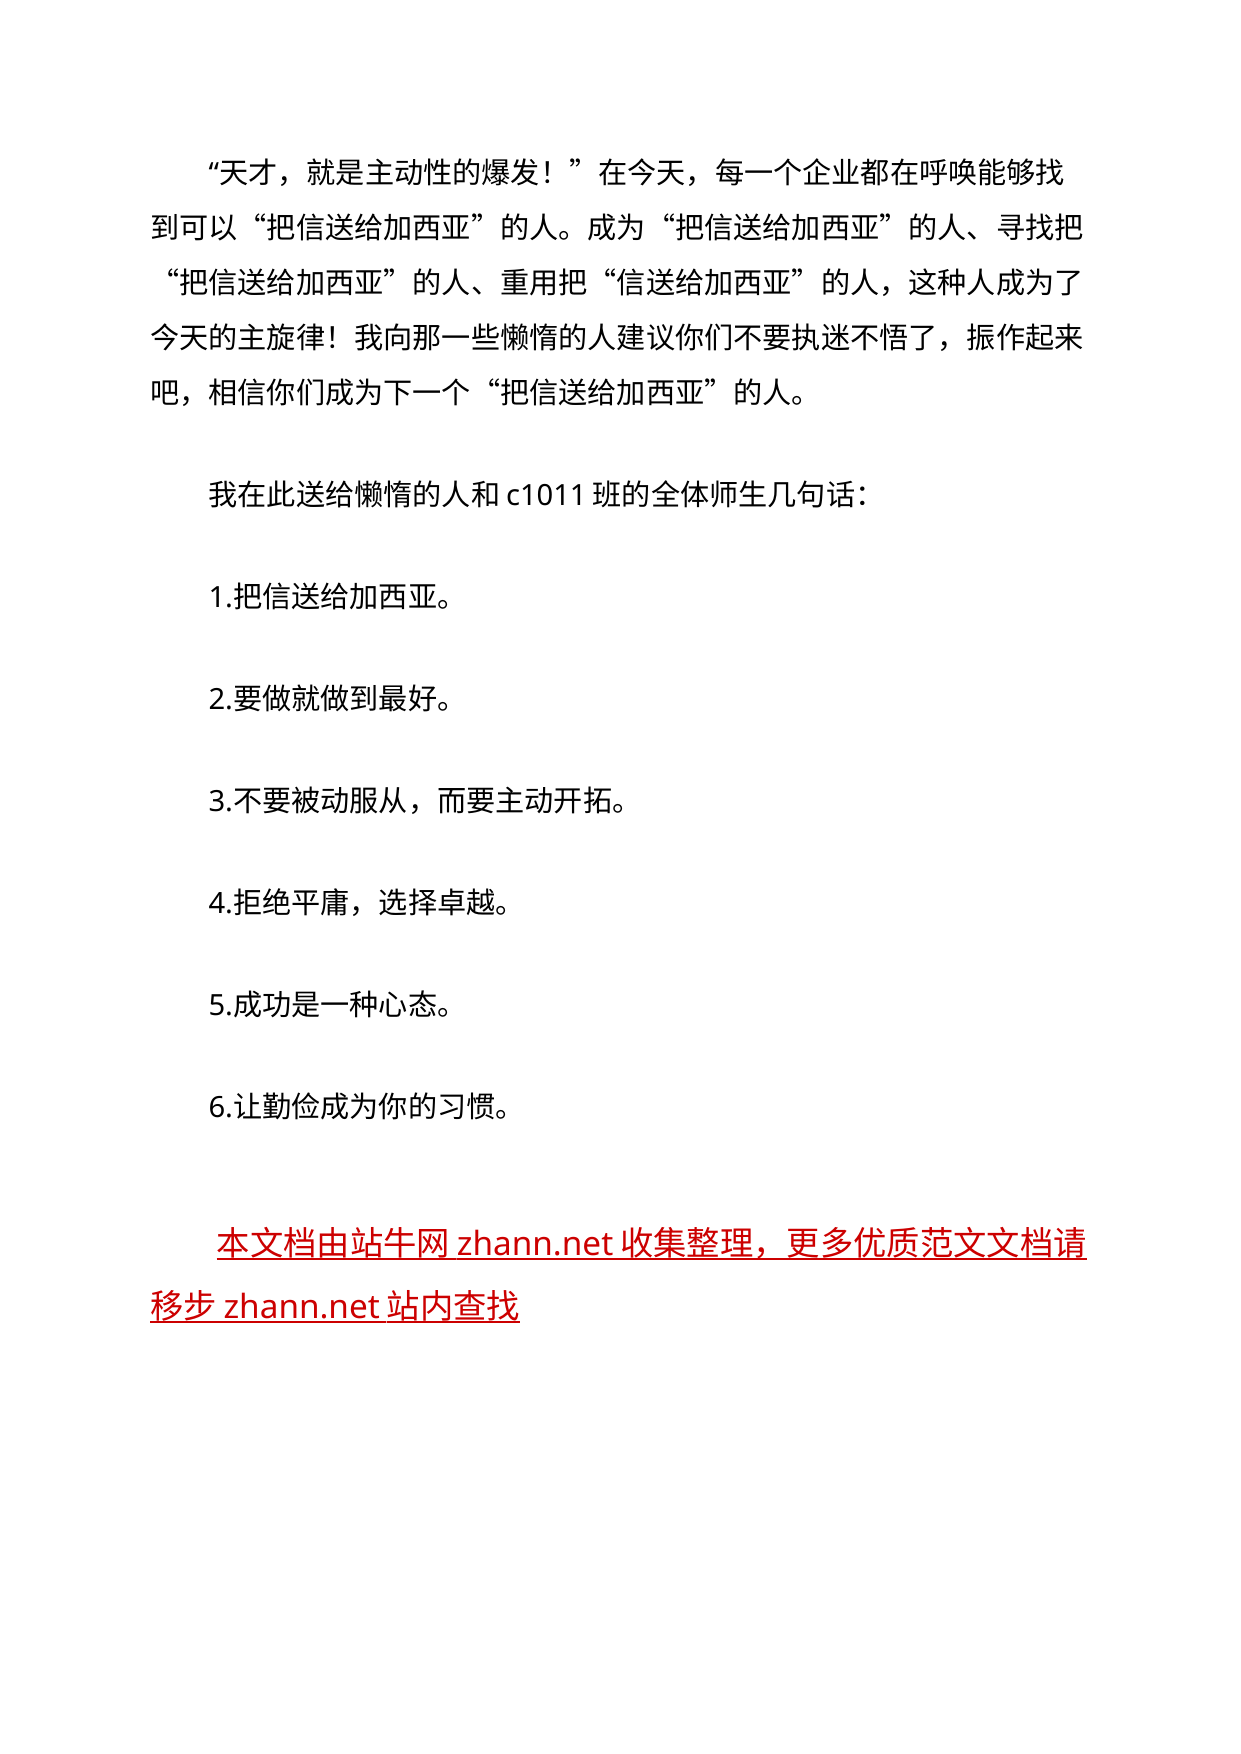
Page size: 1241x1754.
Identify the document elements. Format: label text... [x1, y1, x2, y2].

text 3.不要被动服从，而要主动开拓。 [150, 777, 1090, 820]
text 5.成功是一种心态。 [150, 981, 1090, 1024]
text 6.让勤俭成为你的习惯。 [150, 1083, 1090, 1126]
text 1.把信送给加西亚。 [150, 573, 1090, 616]
text 我在此送给懒惰的人和c1011班的全体师生几句话： [150, 471, 1090, 514]
text 本文档由站牛网zhann.net收集整理，更多优质范文文档请移步zhann.net站内查找 [150, 1217, 1090, 1328]
text 2.要做就做到最好。 [150, 675, 1090, 718]
text 4.拒绝平庸，选择卓越。 [150, 879, 1090, 922]
text “天才，就是主动性的爆发！”在今天，每一个企业都在呼唤能够找到可以“把信送给加西亚”的人。成为“把信送给加西亚”的人、寻找把“把信送给加西亚”的人、重用把“信送给加西亚”的人，这种人成为了今天的主旋律！我向那一些懒惰的人建议你们不要执迷不悟了，振作起来吧，相信你们成为下一个“把信送给加西亚”的人。 [150, 150, 1090, 412]
